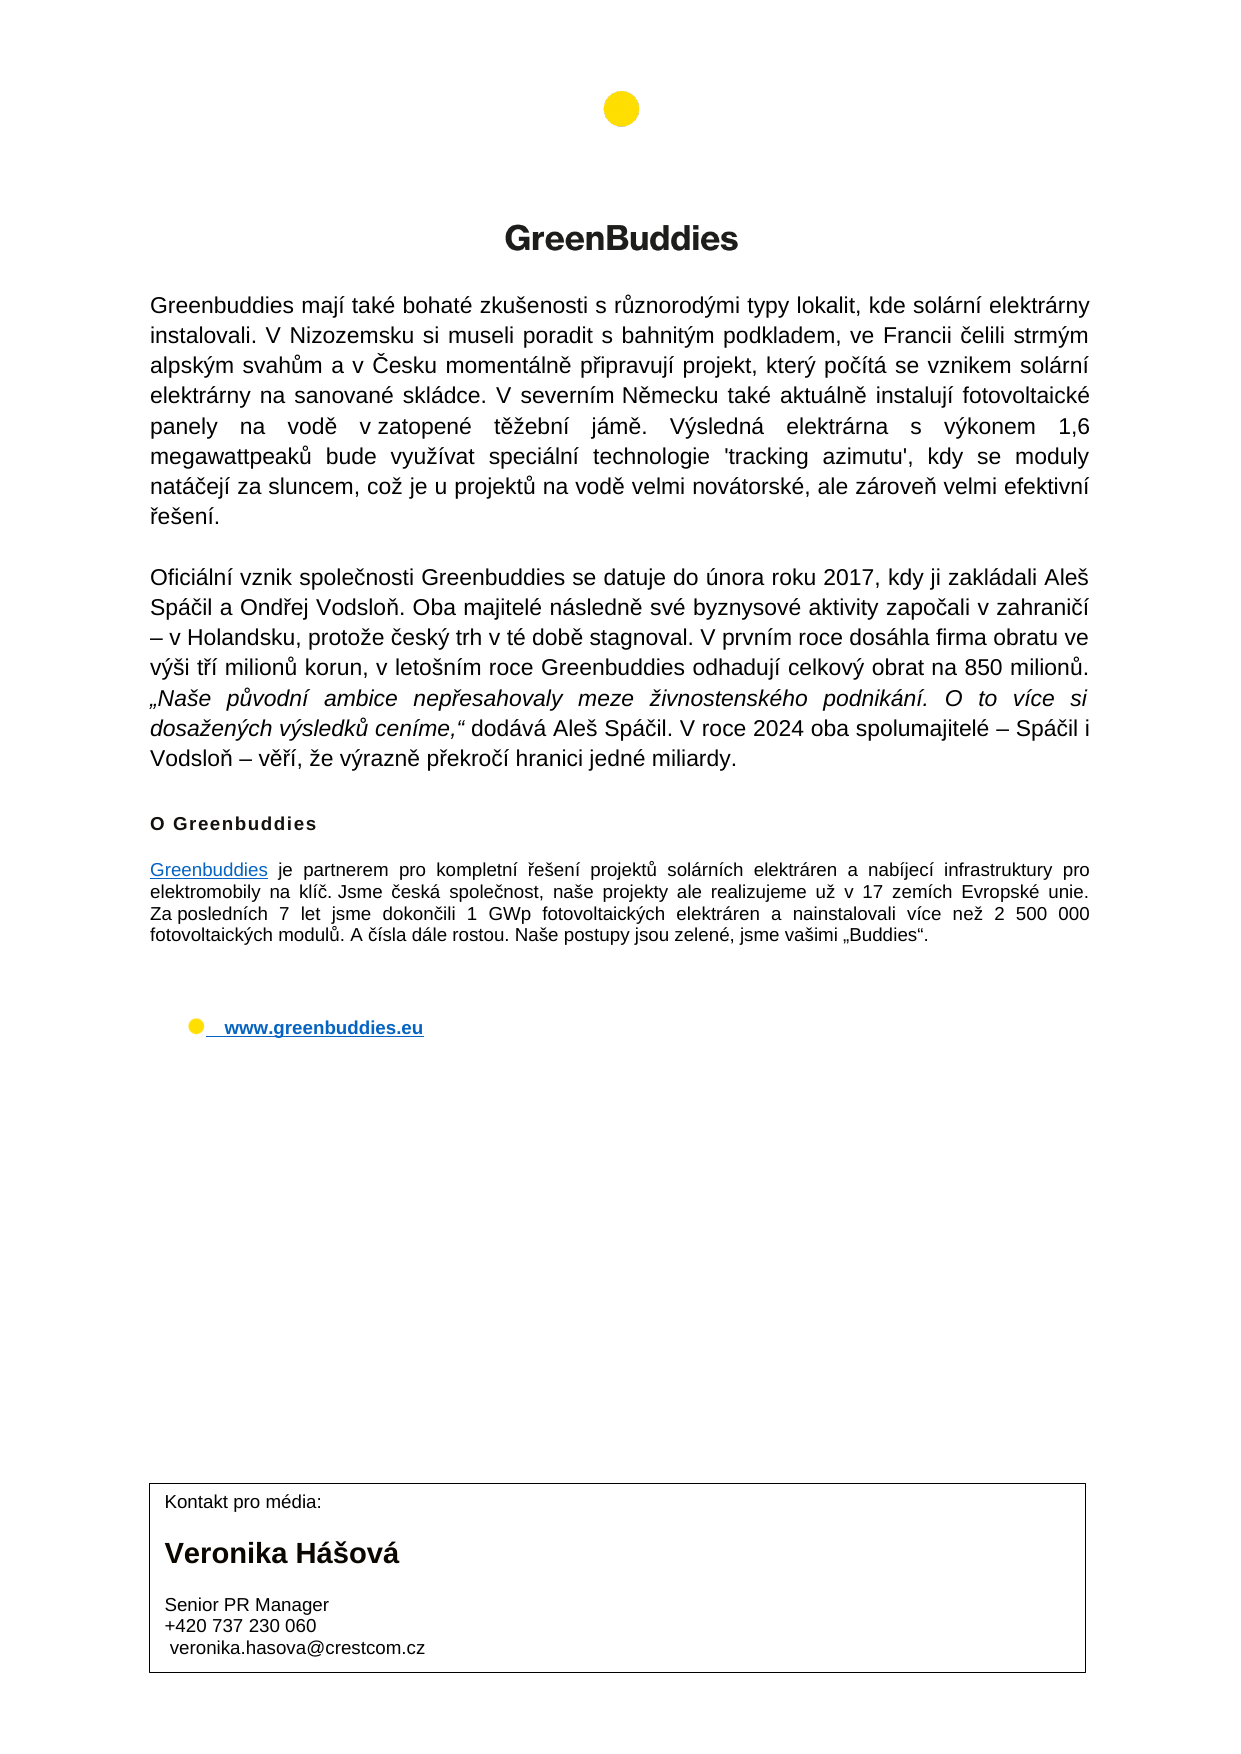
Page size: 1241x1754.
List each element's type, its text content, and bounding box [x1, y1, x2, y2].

text www.greenbuddies.eu [187, 1017, 1090, 1039]
text Oficiální vznik společnosti Greenbuddies se datuje do února roku 2017, kdy ji zakládali Aleš Spáčil a Ondřej Vodsloň. Oba majitelé následně své byznysové aktivity započali v zahraničí – v Holandsku, protože český trh v té době stagnoval. V prvním roce dosáhla firma obratu ve výši tří milionů korun, v letošním roce Greenbuddies odhadují celkový obrat na 850 milionů. „Naše původní ambice nepřesahovaly meze živnostenského podnikání. O to více si dosažených výsledků ceníme,“ dodává Aleš Spáčil. V roce 2024 oba spolumajitelé – Spáčil i Vodsloň – věří, že výrazně překročí hranici jedné miliardy. [150, 564, 1090, 771]
subtitle O Greenbuddies [150, 813, 1090, 834]
text Greenbuddies je partnerem pro kompletní řešení projektů solárních elektráren a nabíjecí infrastruktury pro elektromobily na klíč. Jsme česká společnost, naše projekty ale realizujeme už v 17 zemích Evropské unie. Za posledních 7 let jsme dokončili 1 GWp fotovoltaických elektráren a nainstalovali více než 2 500 000 fotovoltaických modulů. A čísla dále rostou. Naše postupy jsou zelené, jsme vašimi „Buddies“. [150, 859, 1090, 946]
text Greenbuddies mají také bohaté zkušenosti s různorodými typy lokalit, kde solární elektrárny instalovali. V Nizozemsku si museli poradit s bahnitým podkladem, ve Francii čelili strmým alpským svahům a v Česku momentálně připravují projekt, který počítá se vznikem solární elektrárny na sanované skládce. V severním Německu také aktuálně instalují fotovoltaické panely na vodě v zatopené těžební jámě. Výsledná elektrárna s výkonem 1,6 megawattpeaků bude využívat speciální technologie 'tracking azimutu', kdy se moduly natáčejí za sluncem, což je u projektů na vodě velmi novátorské, ale zároveň velmi efektivní řešení. [150, 292, 1090, 530]
picture [188, 1018, 205, 1035]
